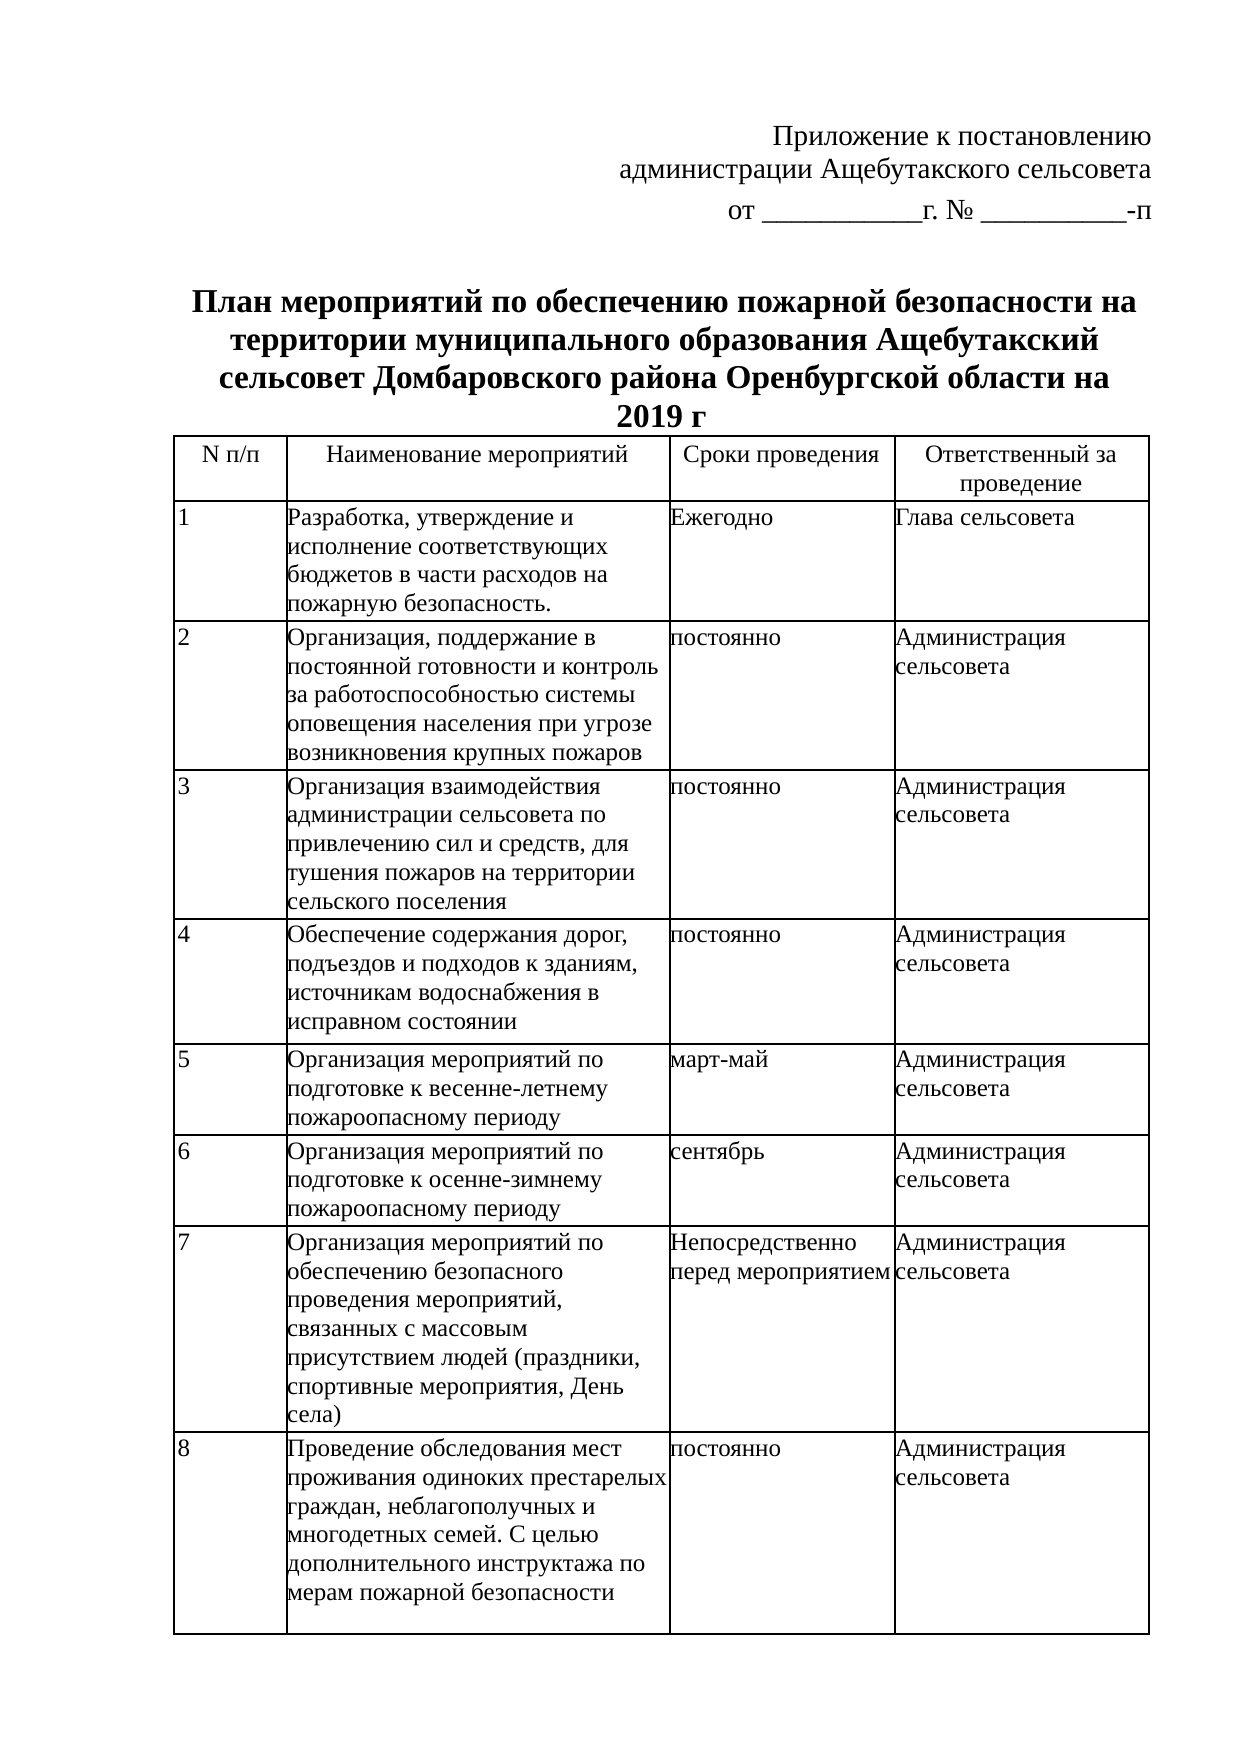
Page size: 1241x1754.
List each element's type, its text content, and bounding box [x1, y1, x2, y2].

table_cell 4 [175, 920, 286, 1042]
table_cell Администрация сельсовета [896, 1136, 1148, 1225]
table_cell 2 [175, 622, 286, 769]
text План мероприятий по обеспечению пожарной безопасности на территории муниципального образования Ащебутакский сельсовет Домбаровского района Оренбургской области на [177, 281, 1152, 396]
table_cell Администрация сельсовета [896, 920, 1148, 1042]
text Приложение к постановлению [177, 118, 1152, 152]
table_cell постоянно [671, 622, 894, 769]
table_cell 6 [175, 1136, 286, 1225]
table_cell Глава сельсовета [896, 502, 1148, 620]
text от ___________г. № __________-п [177, 192, 1152, 225]
table_cell Организация мероприятий по подготовке к осенне-зимнему пожароопасному периоду [288, 1136, 669, 1225]
table_cell Ежегодно [671, 502, 894, 620]
table_cell постоянно [671, 920, 894, 1042]
table_cell Проведение обследования мест проживания одиноких престарелых граждан, неблагополучных и многодетных семей. С целью дополнительного инструктажа по мерам пожарной безопасности [288, 1433, 669, 1633]
table_cell Непосредственно перед мероприятием [671, 1227, 894, 1431]
table_header Наименование мероприятий [288, 437, 669, 500]
table_header Ответственный за проведение [896, 437, 1148, 500]
table_cell 1 [175, 502, 286, 620]
table_cell сентябрь [671, 1136, 894, 1225]
table_cell Организация взаимодействия администрации сельсовета по привлечению сил и средств, для тушения пожаров на территории сельского поселения [288, 771, 669, 917]
table_cell Администрация сельсовета [896, 771, 1148, 917]
table_header N п/п [175, 437, 286, 500]
table_cell Организация мероприятий по подготовке к весенне-летнему пожароопасному периоду [288, 1045, 669, 1134]
table_cell 7 [175, 1227, 286, 1431]
text администрации Ащебутакского сельсовета [177, 152, 1152, 185]
table_cell 3 [175, 771, 286, 917]
table_cell Организация, поддержание в постоянной готовности и контроль за работоспособностью системы оповещения населения при угрозе возникновения крупных пожаров [288, 622, 669, 769]
table_cell 5 [175, 1045, 286, 1134]
table_cell Администрация сельсовета [896, 1045, 1148, 1134]
table_cell март-май [671, 1045, 894, 1134]
table_cell постоянно [671, 1433, 894, 1633]
table_cell постоянно [671, 771, 894, 917]
text 2019 г [177, 396, 1152, 434]
table_cell 8 [175, 1433, 286, 1633]
table_cell Администрация сельсовета [896, 1227, 1148, 1431]
table_cell Разработка, утверждение и исполнение соответствующих бюджетов в части расходов на пожарную безопасность. [288, 502, 669, 620]
table_header Сроки проведения [671, 437, 894, 500]
table_cell Обеспечение содержания дорог, подъездов и подходов к зданиям, источникам водоснабжения в исправном состоянии [288, 920, 669, 1042]
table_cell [896, 1433, 1148, 1633]
table_cell Организация мероприятий по обеспечению безопасного проведения мероприятий, связанных с массовым присутствием людей (праздники, спортивные мероприятия, День села) [288, 1227, 669, 1431]
table_cell Администрация сельсовета [896, 622, 1148, 769]
